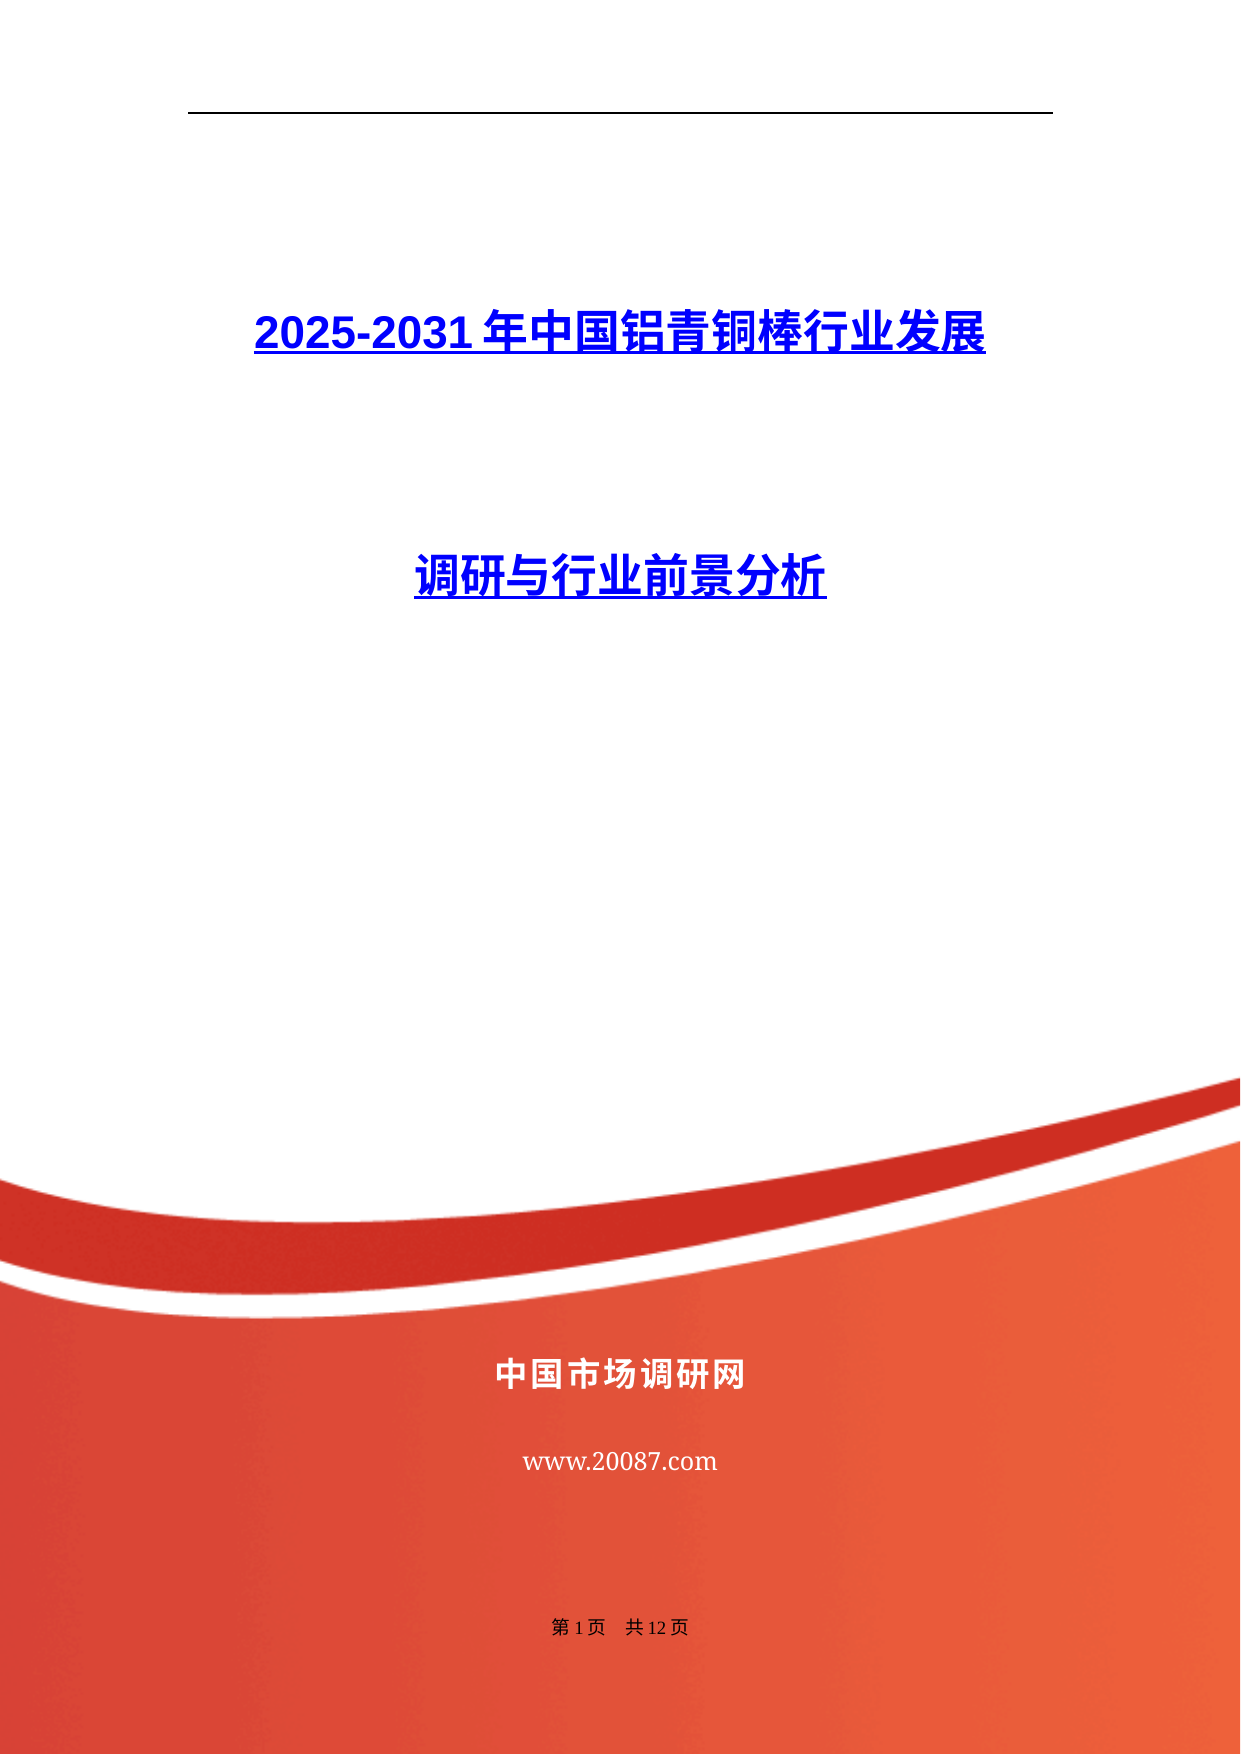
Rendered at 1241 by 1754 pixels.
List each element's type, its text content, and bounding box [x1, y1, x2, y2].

text www.20087.com [187, 1428, 1053, 1493]
table_header 2025-2031年中国铝青铜棒行业发展调研与行业前景分析 [188, 207, 1053, 773]
picture [0, 1006, 1241, 1754]
subtitle 中国市场调研网 [187, 1339, 1053, 1404]
